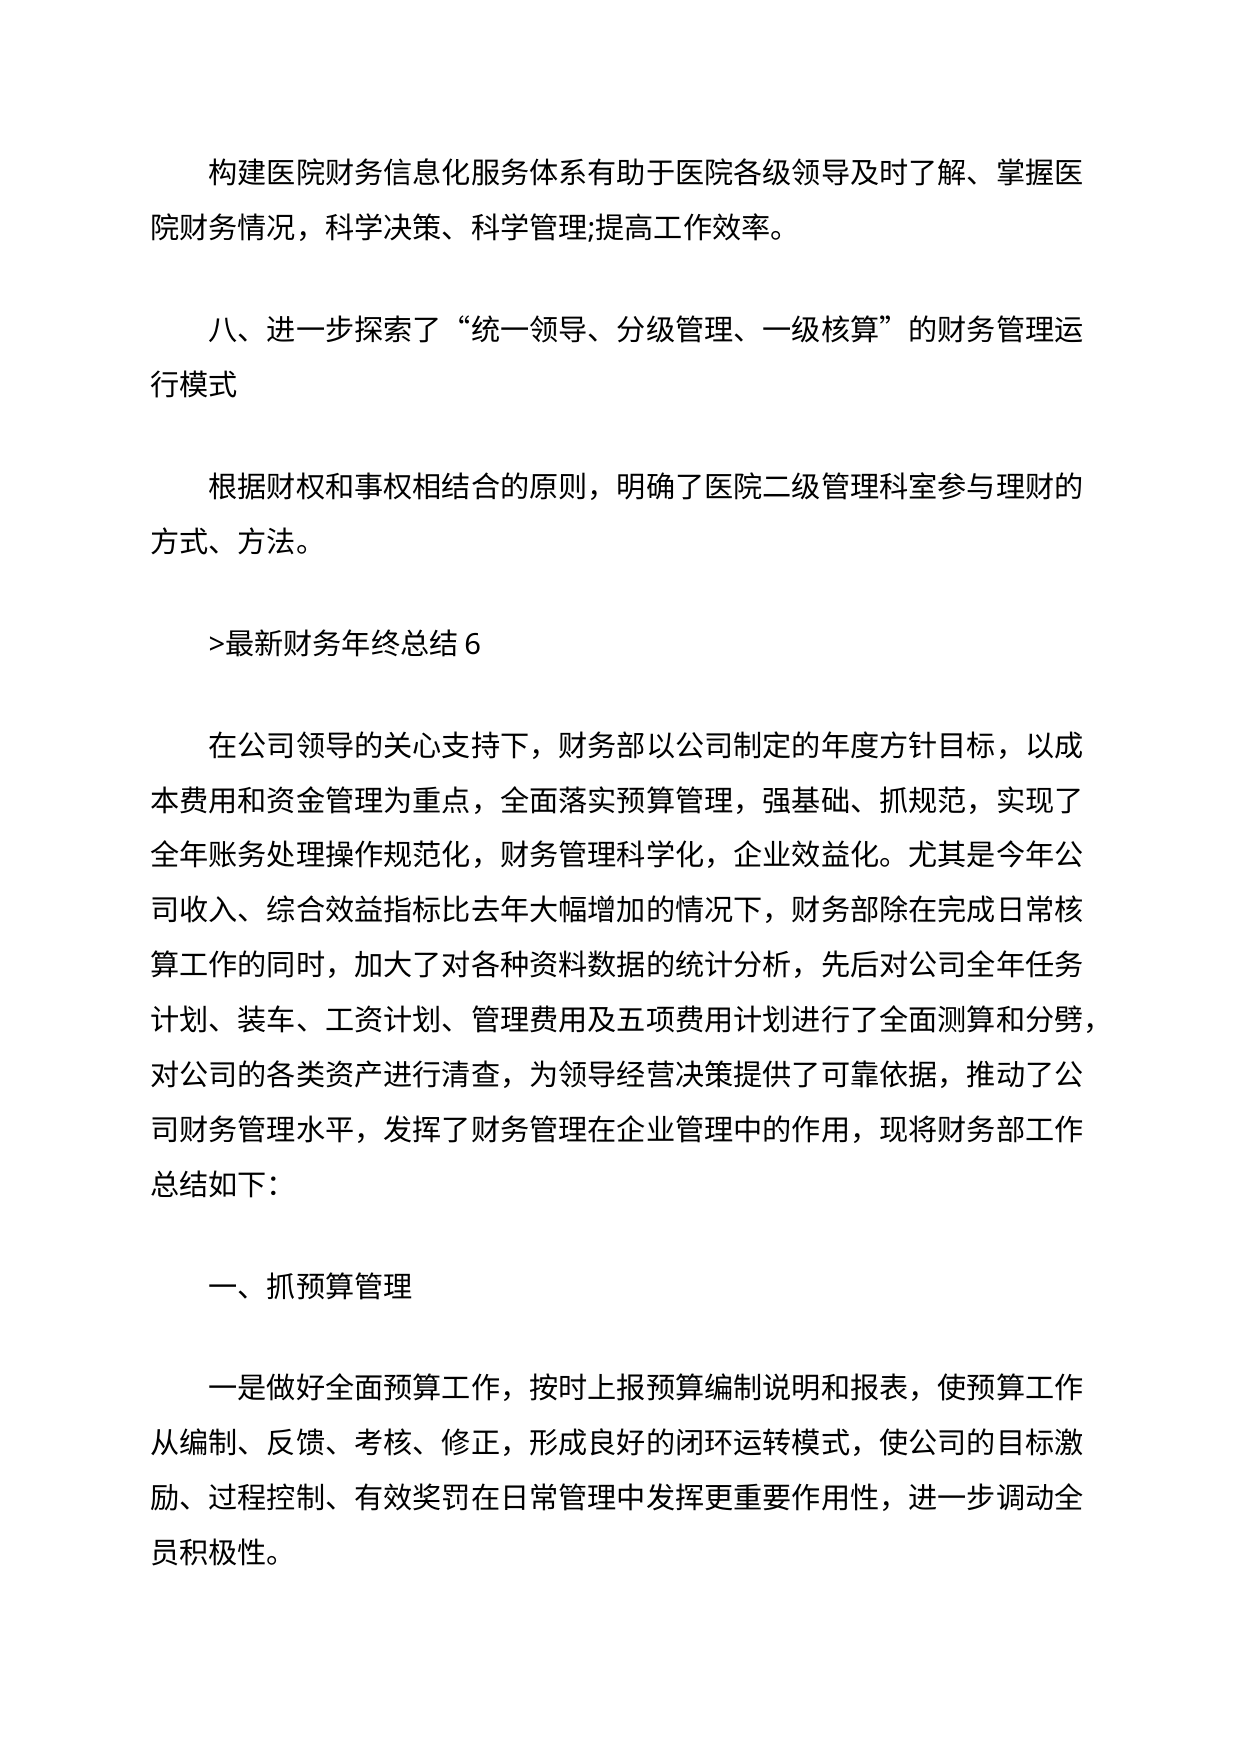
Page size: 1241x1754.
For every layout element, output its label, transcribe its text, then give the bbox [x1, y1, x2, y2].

text >最新财务年终总结6 [150, 620, 1090, 663]
text 八、进一步探索了“统一领导、分级管理、一级核算”的财务管理运行模式 [150, 307, 1090, 404]
text 根据财权和事权相结合的原则，明确了医院二级管理科室参与理财的方式、方法。 [150, 463, 1090, 561]
text 一是做好全面预算工作，按时上报预算编制说明和报表，使预算工作从编制、反馈、考核、修正，形成良好的闭环运转模式，使公司的目标激励、过程控制、有效奖罚在日常管理中发挥更重要作用性，进一步调动全员积极性。 [150, 1365, 1090, 1572]
text 构建医院财务信息化服务体系有助于医院各级领导及时了解、掌握医院财务情况，科学决策、科学管理;提高工作效率。 [150, 150, 1090, 247]
text 一、抓预算管理 [150, 1263, 1090, 1305]
text 在公司领导的关心支持下，财务部以公司制定的年度方针目标，以成本费用和资金管理为重点，全面落实预算管理，强基础、抓规范，实现了全年账务处理操作规范化，财务管理科学化，企业效益化。尤其是今年公司收入、综合效益指标比去年大幅增加的情况下，财务部除在完成日常核算工作的同时，加大了对各种资料数据的统计分析，先后对公司全年任务计划、装车、工资计划、管理费用及五项费用计划进行了全面测算和分劈，对公司的各类资产进行清查，为领导经营决策提供了可靠依据，推动了公司财务管理水平，发挥了财务管理在企业管理中的作用，现将财务部工作总结如下： [150, 722, 1090, 1204]
